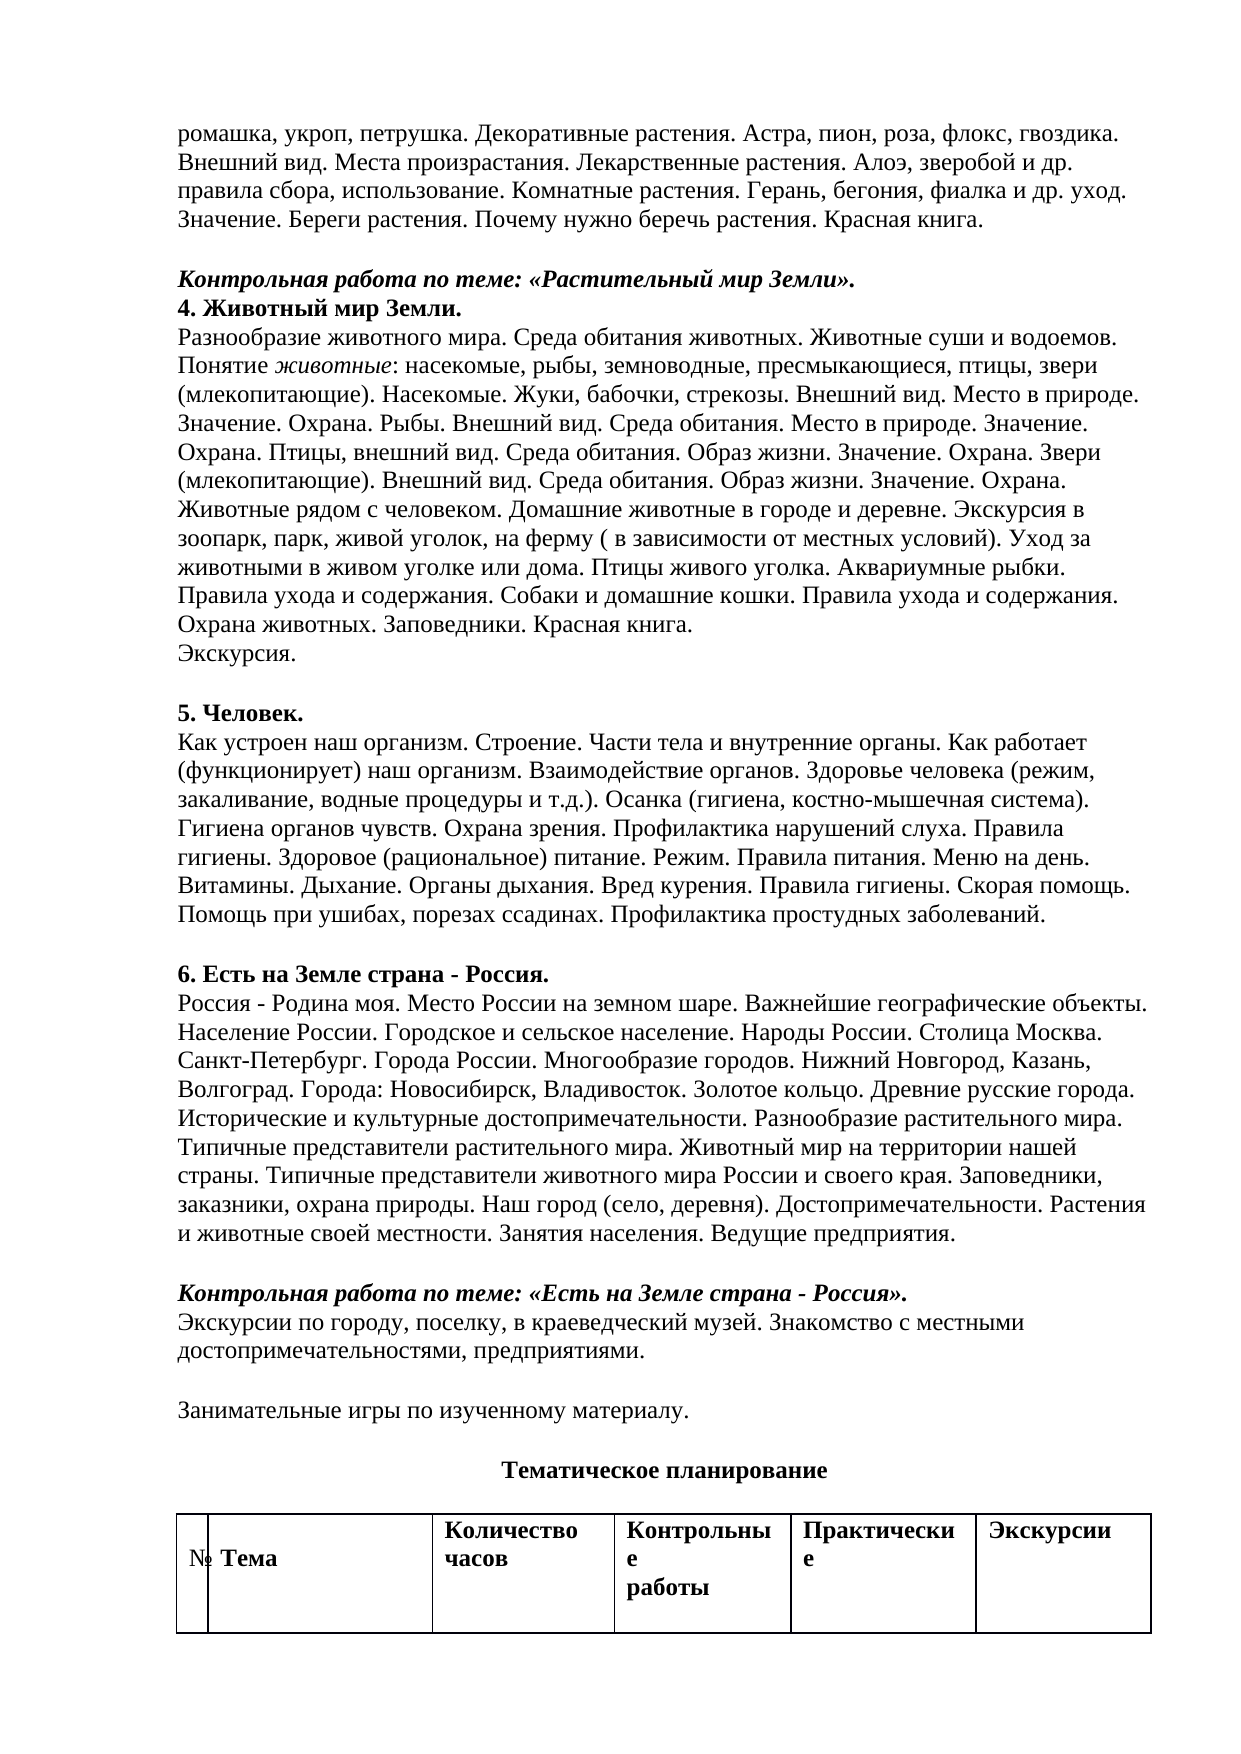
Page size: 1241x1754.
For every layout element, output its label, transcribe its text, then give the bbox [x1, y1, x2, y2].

text Разнообразие животного мира. Среда обитания животных. Животные суши и водоемов. Понятие животные: насекомые, рыбы, земноводные, пресмыкающиеся, птицы, звери (млекопитающие). Насекомые. Жуки, бабочки, стрекозы. Внешний вид. Место в природе. Значение. Охрана. Рыбы. Внешний вид. Среда обитания. Место в природе. Значение. Охрана. Птицы, внешний вид. Среда обитания. Образ жизни. Значение. Охрана. Звери (млекопитающие). Внешний вид. Среда обитания. Образ жизни. Значение. Охрана. Животные рядом с человеком. Домашние животные в городе и деревне. Экскурсия в зоопарк, парк, живой уголок, на ферму ( в зависимости от местных условий). Уход за животными в живом уголке или дома. Птицы живого уголка. Аквариумные рыбки. Правила ухода и содержания. Собаки и домашние кошки. Правила ухода и содержания. Охрана животных. Заповедники. Красная книга. [177, 322, 1152, 638]
table_header № [177, 1515, 207, 1632]
text Тематическое планирование [177, 1456, 1152, 1484]
text Занимательные игры по изученному материалу. [177, 1396, 1152, 1424]
text Экскурсии по городу, поселку, в краеведческий музей. Знакомство с местными достопримечательностями, предприятиями. [177, 1307, 1152, 1364]
text 5. Человек. [177, 698, 1152, 727]
text Экскурсия. [177, 638, 1152, 667]
text 6. Есть на Земле страна - Россия. [177, 959, 1152, 988]
text Россия - Родина моя. Место России на земном шаре. Важнейшие географические объекты. Население России. Городское и сельское население. Народы России. Столица Москва. Санкт-Петербург. Города России. Многообразие городов. Нижний Новгород, Казань, Волгоград. Города: Новосибирск, Владивосток. Золотое кольцо. Древние русские города. Исторические и культурные достопримечательности. Разнообразие растительного мира. Типичные представители растительного мира. Животный мир на территории нашей страны. Типичные представители животного мира России и своего края. Заповедники, заказники, охрана природы. Наш город (село, деревня). Достопримечательности. Растения и животные своей местности. Занятия населения. Ведущие предприятия. [177, 988, 1152, 1247]
text Контрольная работа по теме: «Растительный мир Земли». [177, 264, 1152, 293]
table_header Экскурсии [977, 1515, 1150, 1632]
text Контрольная работа по теме: «Есть на Земле страна - Россия». [177, 1278, 1152, 1307]
text 4. Животный мир Земли. [177, 293, 1152, 322]
text Как устроен наш организм. Строение. Части тела и внутренние органы. Как работает (функционирует) наш организм. Взаимодействие органов. Здоровье человека (режим, закаливание, водные процедуры и т.д.). Осанка (гигиена, костно-мышечная система). Гигиена органов чувств. Охрана зрения. Профилактика нарушений слуха. Правила гигиены. Здоровое (рациональное) питание. Режим. Правила питания. Меню на день. Витамины. Дыхание. Органы дыхания. Вред курения. Правила гигиены. Скорая помощь. Помощь при ушибах, порезах ссадинах. Профилактика простудных заболеваний. [177, 727, 1152, 928]
table_header Практические [792, 1515, 975, 1632]
table_header Количество часов [433, 1515, 614, 1632]
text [177, 118, 1152, 233]
table_header Тема [209, 1515, 432, 1632]
table_header Контрольные работы [615, 1515, 790, 1632]
